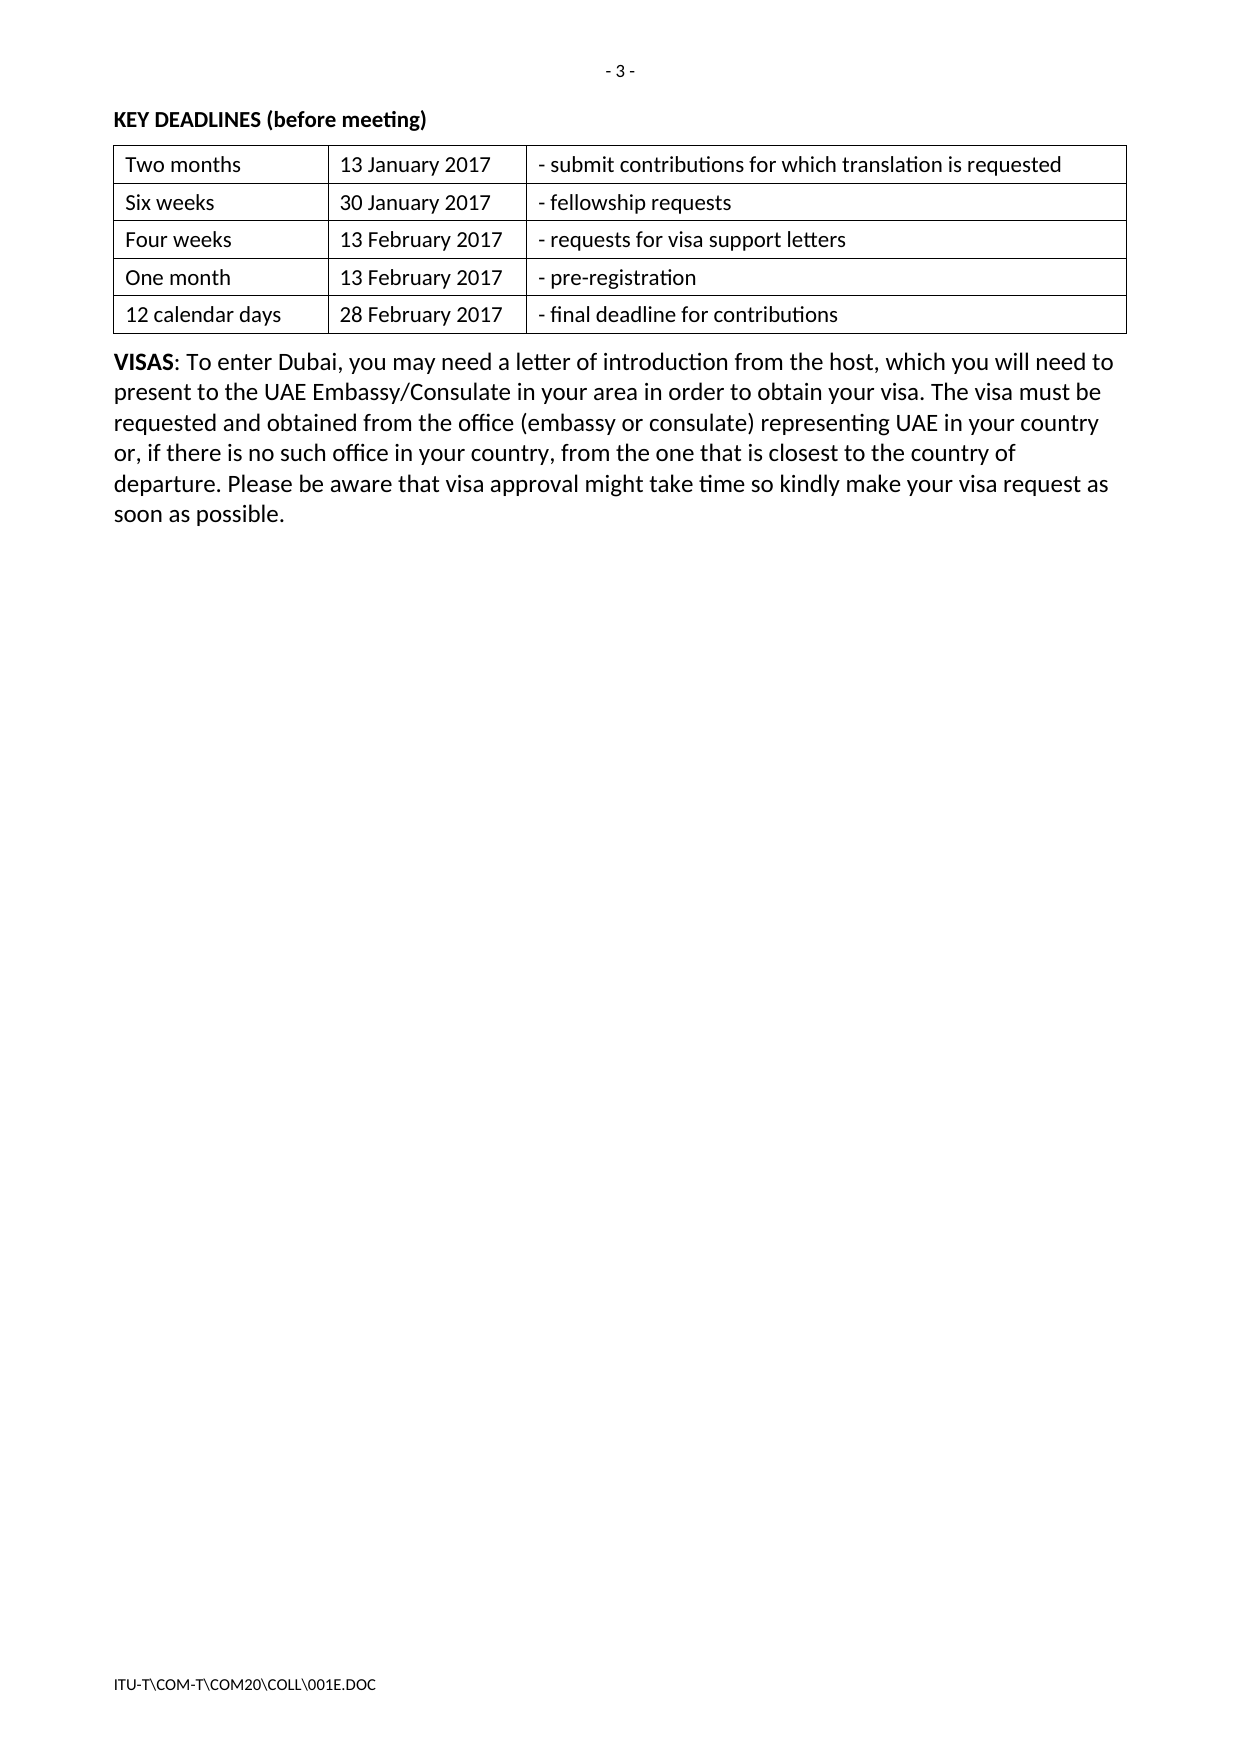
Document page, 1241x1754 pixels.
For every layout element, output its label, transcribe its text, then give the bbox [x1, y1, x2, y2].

table_cell - requests for visa support letters [527, 221, 1126, 258]
table_cell 30 January 2017 [329, 184, 526, 220]
table_cell One month [114, 259, 328, 295]
text KEY DEADLINES (before meeting) [113, 105, 1127, 133]
table_cell Six weeks [114, 184, 328, 220]
table_header 13 January 2017 [329, 146, 526, 183]
table_cell Four weeks [114, 221, 328, 258]
table_cell 28 February 2017 [329, 296, 526, 332]
table_cell - final deadline for contributions [527, 296, 1126, 332]
table_cell - fellowship requests [527, 184, 1126, 220]
table_cell 13 February 2017 [329, 259, 526, 295]
table_header Two months [114, 146, 328, 183]
table_header - submit contributions for which translation is requested [527, 146, 1126, 183]
table_cell 13 February 2017 [329, 221, 526, 258]
table_cell - pre-registration [527, 259, 1126, 295]
table_cell 12 calendar days [114, 296, 328, 332]
text VISAS: To enter Dubai, you may need a letter of introduction from the host, which you will need to present to the UAE Embassy/Consulate in your area in order to obtain your visa. The visa must be requested and obtained from the office (embassy or consulate) representing UAE in your country or, if there is no such office in your country, from the one that is closest to the country of departure. Please be aware that visa approval might take time so kindly make your visa request as soon as possible. [113, 346, 1117, 529]
